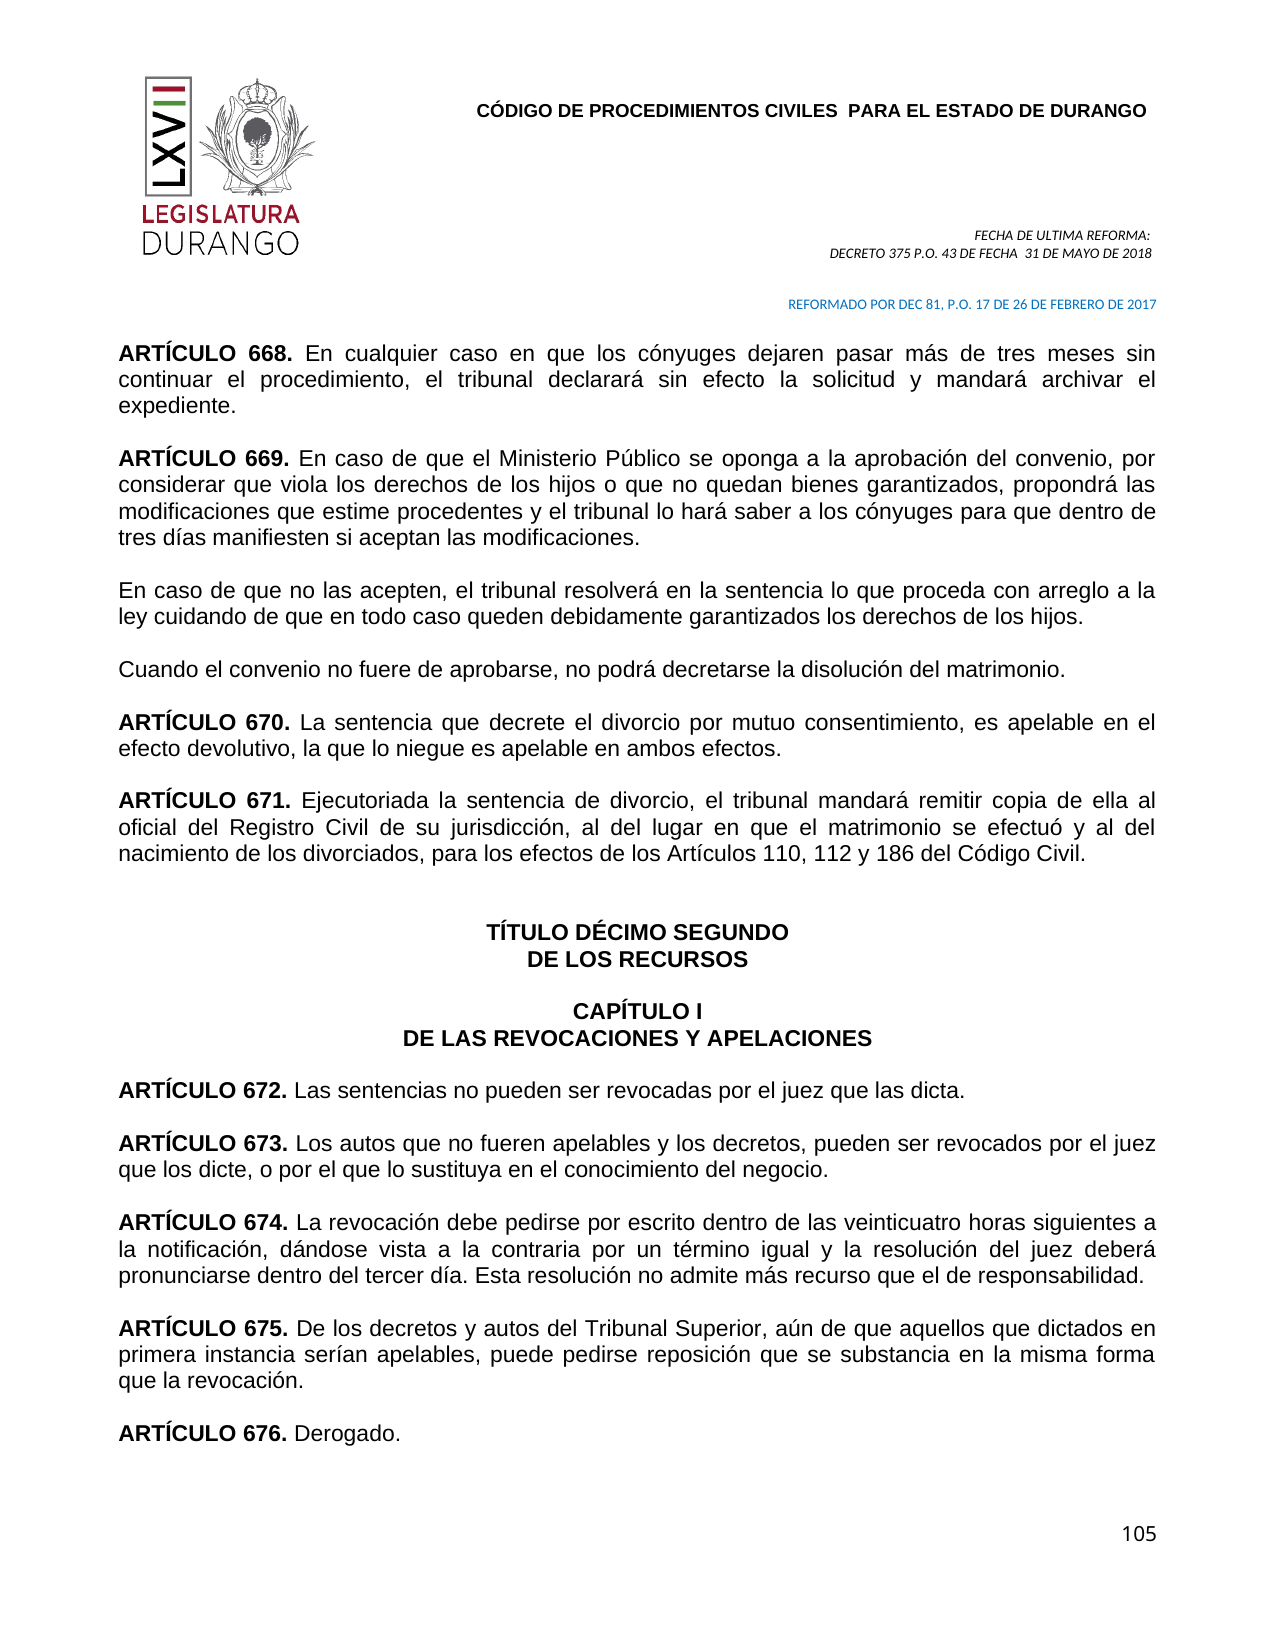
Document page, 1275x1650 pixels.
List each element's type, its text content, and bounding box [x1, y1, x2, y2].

text ARTÍCULO 669. En caso de que el Ministerio Público se oponga a la aprobación del convenio, por considerar que viola los derechos de los hijos o que no quedan bienes garantizados, propondrá las modificaciones que estime procedentes y el tribunal lo hará saber a los cónyuges para que dentro de tres días manifiesten si aceptan las modificaciones. [118, 445, 1157, 550]
text CAPÍTULO I [118, 998, 1157, 1025]
text DE LAS REVOCACIONES Y APELACIONES [118, 1025, 1157, 1051]
text ARTÍCULO 668. En cualquier caso en que los cónyuges dejaren pasar más de tres meses sin continuar el procedimiento, el tribunal declarará sin efecto la solicitud y mandará archivar el expediente. [118, 339, 1157, 418]
text En caso de que no las acepten, el tribunal resolverá en la sentencia lo que proceda con arreglo a la ley cuidando de que en todo caso queden debidamente garantizados los derechos de los hijos. [118, 577, 1157, 629]
text Cuando el convenio no fuere de aprobarse, no podrá decretarse la disolución del matrimonio. [118, 656, 1157, 682]
text TÍTULO DÉCIMO SEGUNDO [118, 919, 1157, 946]
text ARTÍCULO 675. De los decretos y autos del Tribunal Superior, aún de que aquellos que dictados en primera instancia serían apelables, puede pedirse reposición que se substancia en la misma forma que la revocación. [118, 1314, 1157, 1394]
text DE LOS RECURSOS [118, 946, 1157, 972]
text ARTÍCULO 671. Ejecutoriada la sentencia de divorcio, el tribunal mandará remitir copia de ella al oficial del Registro Civil de su jurisdicción, al del lugar en que el matrimonio se efectuó y al del nacimiento de los divorciados, para los efectos de los Artículos 110, 112 y 186 del Código Civil. [118, 787, 1157, 867]
text ARTÍCULO 676. Derogado. [118, 1420, 1157, 1446]
text ARTÍCULO 674. La revocación debe pedirse por escrito dentro de las veinticuatro horas siguientes a la notificación, dándose vista a la contraria por un término igual y la resolución del juez deberá pronunciarse dentro del tercer día. Esta resolución no admite más recurso que el de responsabilidad. [118, 1209, 1157, 1288]
text ARTÍCULO 670. La sentencia que decrete el divorcio por mutuo consentimiento, es apelable en el efecto devolutivo, la que lo niegue es apelable en ambos efectos. [118, 708, 1157, 761]
text REFORMADO POR DEC 81, P.O. 17 DE 26 DE FEBRERO DE 2017 [118, 295, 1157, 313]
text ARTÍCULO 673. Los autos que no fueren apelables y los decretos, pueden ser revocados por el juez que los dicte, o por el que lo sustituya en el conocimiento del negocio. [118, 1130, 1157, 1183]
text ARTÍCULO 672. Las sentencias no pueden ser revocadas por el juez que las dicta. [118, 1077, 1157, 1104]
picture [140, 73, 318, 258]
